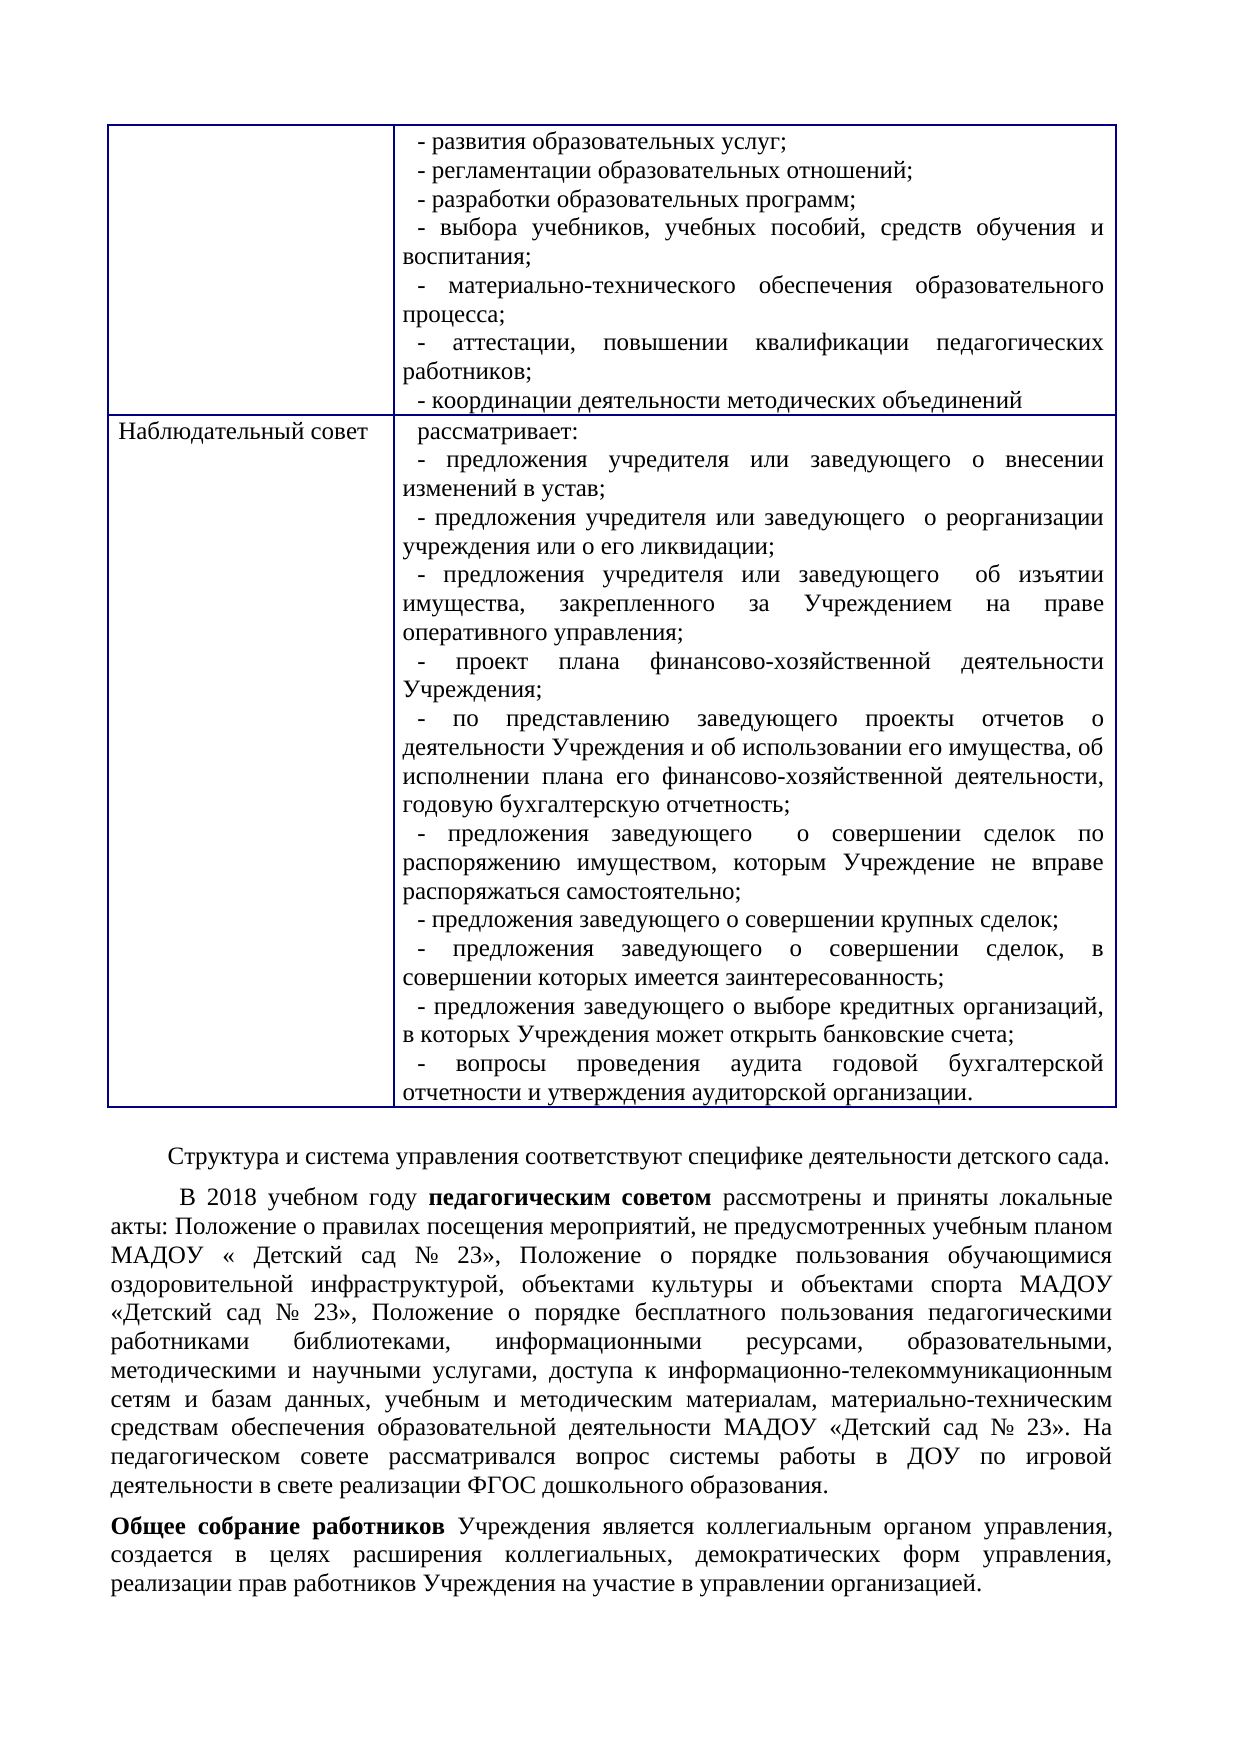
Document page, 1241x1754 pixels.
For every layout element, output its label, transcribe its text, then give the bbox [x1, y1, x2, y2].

table_cell рассматривает: - предложения учредителя или заведующего о внесении изменений в устав; - предложения учредителя или заведующего о реорганизации учреждения или о его ликвидации; - предложения учредителя или заведующего об изъятии имущества, закрепленного за Учреждением на праве оперативного управления; - проект плана финансово-хозяйственной деятельности Учреждения; - по представлению заведующего проекты отчетов о деятельности Учреждения и об использовании его имущества, об исполнении плана его финансово-хозяйственной деятельности, годовую бухгалтерскую отчетность; - предложения заведующего о совершении сделок по распоряжению имуществом, которым Учреждение не вправе распоряжаться самостоятельно; - предложения заведующего о совершении крупных сделок; - предложения заведующего о совершении сделок, в совершении которых имеется заинтересованность; - предложения заведующего о выборе кредитных организаций, в которых Учреждения может открыть банковские счета; - вопросы проведения аудита годовой бухгалтерской отчетности и утверждения аудиторской организации. [395, 416, 1115, 1106]
text Общее собрание работников Учреждения является коллегиальным органом управления, создается в целях расширения коллегиальных, демократических форм управления, реализации прав работников Учреждения на участие в управлении организацией. [110, 1511, 1113, 1597]
text Структура и система управления соответствуют специфике деятельности детского сада. [108, 1141, 1116, 1169]
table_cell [395, 126, 1115, 414]
text В 2018 учебном году педагогическим советом рассмотрены и приняты локальные акты: Положение о правилах посещения мероприятий, не предусмотренных учебным планом МАДОУ « Детский сад № 23», Положение о порядке пользования обучающимися оздоровительной инфраструктурой, объектами культуры и объектами спорта МАДОУ «Детский сад № 23», Положение о порядке бесплатного пользования педагогическими работниками библиотеками, информационными ресурсами, образовательными, методическими и научными услугами, доступа к информационно-телекоммуникационным сетям и базам данных, учебным и методическим материалам, материально-техническим средствам обеспечения образовательной деятельности МАДОУ «Детский сад № 23». На педагогическом совете рассматривался вопрос системы работы в ДОУ по игровой деятельности в свете реализации ФГОС дошкольного образования. [110, 1182, 1113, 1499]
table_cell Наблюдательный совет [109, 416, 393, 1106]
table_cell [109, 126, 393, 414]
